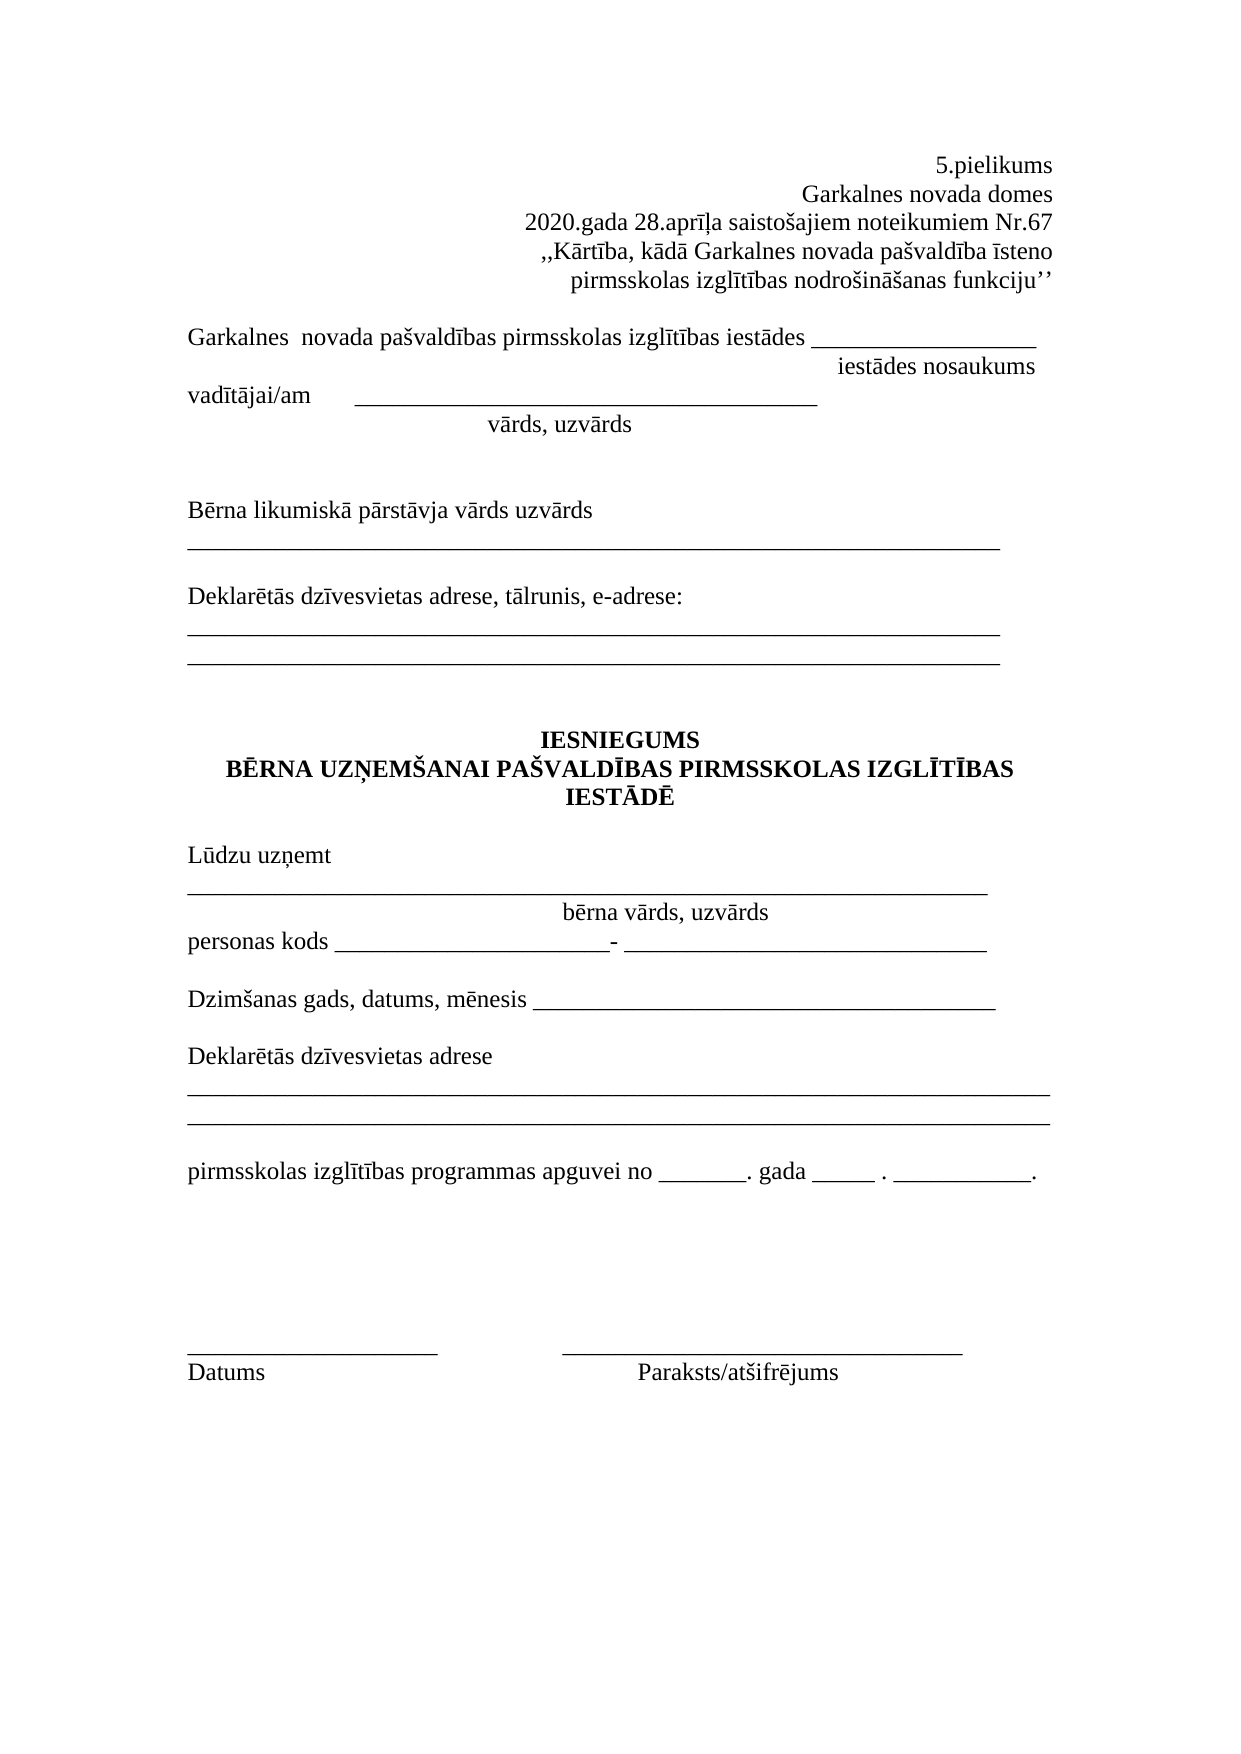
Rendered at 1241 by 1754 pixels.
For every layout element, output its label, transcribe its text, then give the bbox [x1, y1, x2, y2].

text pirmsskolas izglītības programmas apguvei no _______. gada _____ . ___________. [187, 1156, 1053, 1185]
text Deklarētās dzīvesvietas adrese __________________________________________________________________________________________________________________________________________ [187, 1041, 1053, 1127]
text Bērna likumiskā pārstāvja vārds uzvārds _________________________________________________________________ [187, 495, 1053, 552]
text Dzimšanas gads, datums, mēnesis _____________________________________ [187, 984, 1053, 1012]
text Datums Paraksts/atšifrējums [187, 1357, 1053, 1386]
text ,,Kārtība, kādā Garkalnes novada pašvaldība īsteno [187, 236, 1053, 265]
text Lūdzu uzņemt ________________________________________________________________ [187, 840, 1053, 897]
text 2020.gada 28.aprīļa saistošajiem noteikumiem Nr.67 [187, 207, 1053, 236]
text IESNIEGUMS [187, 725, 1053, 754]
text _________________________________________________________________ [187, 639, 1053, 667]
text Garkalnes novada domes [187, 179, 1053, 207]
text personas kods ______________________- _____________________________ [187, 926, 1053, 955]
text Deklarētās dzīvesvietas adrese, tālrunis, e-adrese: _________________________________________________________________ [187, 581, 1053, 639]
text bērna vārds, uzvārds [487, 897, 1053, 926]
text Garkalnes novada pašvaldības pirmsskolas izglītības iestādes __________________ [187, 322, 1053, 351]
text BĒRNA UZŅEMŠANAI PAŠVALDĪBAS PIRMSSKOLAS IZGLĪTĪBAS IESTĀDĒ [187, 754, 1053, 811]
text 5.pielikums [187, 150, 1053, 179]
text pirmsskolas izglītības nodrošināšanas funkciju’’ [187, 265, 1053, 294]
text iestādes nosaukums [712, 351, 1053, 380]
text vadītājai/am _____________________________________ [187, 380, 1053, 409]
text vārds, uzvārds [412, 409, 1053, 437]
text ____________________ ________________________________ [187, 1329, 1053, 1357]
